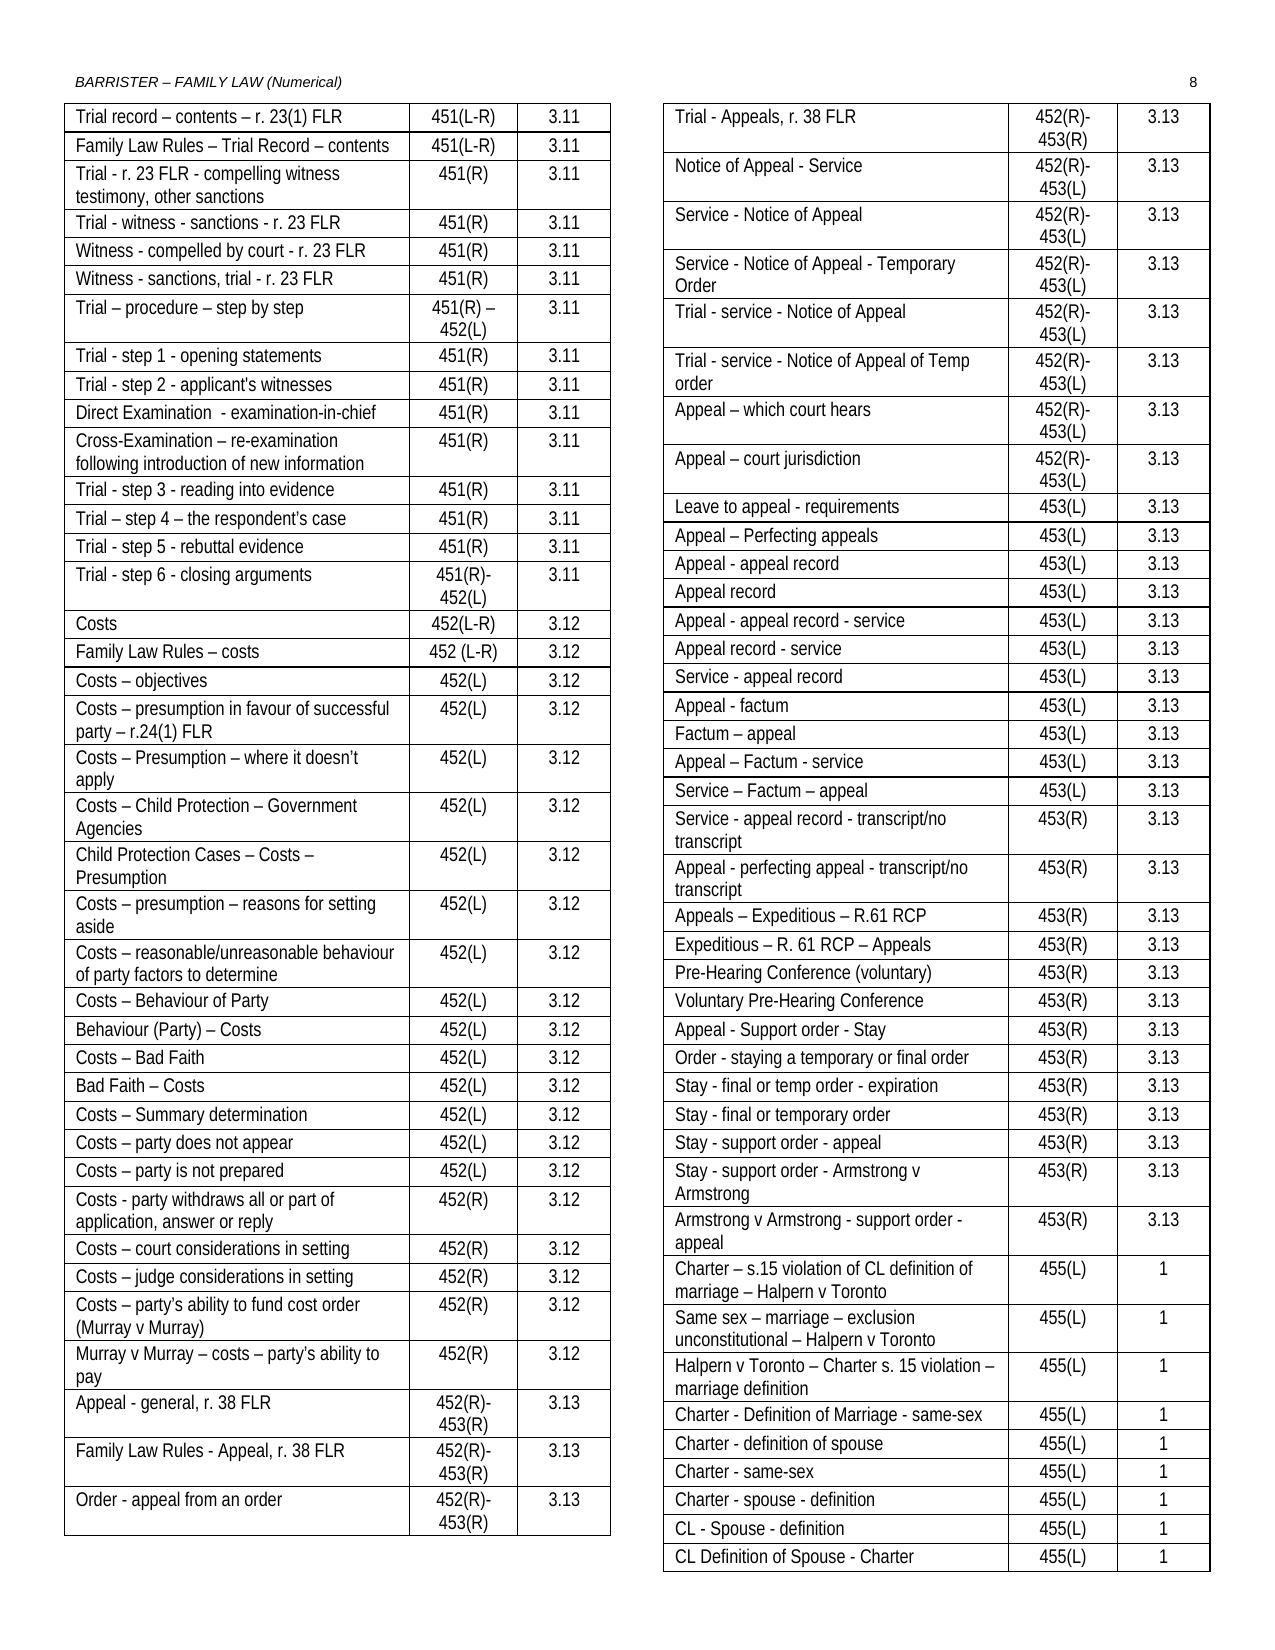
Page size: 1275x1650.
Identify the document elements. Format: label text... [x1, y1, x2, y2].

table_cell 3.11 [518, 428, 610, 476]
table_cell 452(L) [410, 745, 517, 792]
table_cell 453(R) [1009, 1073, 1117, 1101]
table_cell 455(L) [1009, 1487, 1117, 1514]
table_cell 452(L) [410, 891, 517, 938]
table_cell Child Protection Cases – Costs – Presumption [65, 842, 409, 890]
table_cell 3.12 [518, 639, 610, 666]
table_cell 451(R) – 452(L) [410, 295, 517, 342]
table_cell 3.12 [518, 1073, 610, 1101]
table_cell 3.13 [1118, 1017, 1209, 1044]
table_cell 3.13 [1118, 1130, 1209, 1157]
table_cell Appeal - Support order - Stay [664, 1017, 1008, 1044]
table_cell 451(R) [410, 372, 517, 399]
table_cell 452(R)-453(L) [1009, 348, 1117, 396]
table_cell 3.13 [1118, 1158, 1209, 1206]
table_cell 452(L) [410, 842, 517, 890]
table_cell 3.11 [518, 133, 610, 160]
table_cell Costs – reasonable/unreasonable behaviour of party factors to determine [65, 940, 409, 987]
table_cell Appeal - perfecting appeal - transcript/no transcript [664, 855, 1008, 902]
table_cell 3.12 [518, 1158, 610, 1186]
table_cell Same sex – marriage – exclusion unconstitutional – Halpern v Toronto [664, 1305, 1008, 1352]
table_cell Appeals – Expeditious – R.61 RCP [664, 903, 1008, 931]
table_cell Stay - support order - appeal [664, 1130, 1008, 1157]
table_cell 453(R) [1009, 1102, 1117, 1129]
table_cell 451(R) [410, 400, 517, 427]
table_cell Cross-Examination – re-examination following introduction of new information [65, 428, 409, 476]
table_cell 452(L) [410, 1102, 517, 1129]
table_cell 453(R) [1009, 1017, 1117, 1044]
table_cell 451(R) [410, 343, 517, 371]
table_cell Trial - step 3 - reading into evidence [65, 477, 409, 504]
table_cell Costs – party’s ability to fund cost order (Murray v Murray) [65, 1292, 409, 1340]
table_cell Costs – court considerations in setting [65, 1235, 409, 1263]
table_cell Bad Faith – Costs [65, 1073, 409, 1101]
table_cell 3.11 [518, 104, 610, 131]
table_cell 452(L-R) [410, 611, 517, 638]
table_cell 3.11 [518, 505, 610, 533]
table_cell 3.13 [1118, 202, 1209, 249]
table_cell 455(L) [1009, 1353, 1117, 1401]
table_cell 451(R) [410, 238, 517, 265]
table_cell 3.11 [518, 477, 610, 504]
table_cell 3.13 [1118, 551, 1209, 578]
table_cell 453(R) [1009, 932, 1117, 959]
table_cell 3.13 [1118, 636, 1209, 663]
table_cell 453(R) [1009, 1158, 1117, 1206]
table_cell 453(L) [1009, 608, 1117, 635]
table_cell Halpern v Toronto – Charter s. 15 violation – marriage definition [664, 1353, 1008, 1401]
table_cell 452(L) [410, 668, 517, 695]
table_cell 453(R) [1009, 806, 1117, 853]
table_cell 452(L) [410, 1073, 517, 1101]
table_cell 3.11 [518, 210, 610, 237]
table_cell 3.13 [1118, 855, 1209, 902]
table_cell 3.13 [518, 1390, 610, 1437]
table_cell Trial - step 5 - rebuttal evidence [65, 534, 409, 561]
table_cell Costs – Summary determination [65, 1102, 409, 1129]
table_cell Trial - witness - sanctions - r. 23 FLR [65, 210, 409, 237]
table_cell 452(R)-453(L) [1009, 202, 1117, 249]
table_cell 452(R) [410, 1235, 517, 1263]
table_cell 3.13 [518, 1438, 610, 1486]
table_cell 453(L) [1009, 579, 1117, 606]
table_cell 452(R) [410, 1341, 517, 1388]
table_cell 452(L) [410, 1158, 517, 1186]
table_cell 3.12 [518, 696, 610, 743]
table_cell 3.11 [518, 343, 610, 371]
table_cell Costs – Child Protection – Government Agencies [65, 793, 409, 841]
table_cell Voluntary Pre-Hearing Conference [664, 988, 1008, 1016]
table_cell 455(L) [1009, 1256, 1117, 1303]
table_cell 1 [1118, 1487, 1209, 1514]
table_cell 3.13 [1118, 721, 1209, 748]
table_cell 3.12 [518, 611, 610, 638]
table_cell 451(L-R) [410, 104, 517, 131]
table_cell 3.12 [518, 988, 610, 1016]
table_cell 1 [1118, 1459, 1209, 1486]
table_cell Trial - step 2 - applicant's witnesses [65, 372, 409, 399]
table_cell Behaviour (Party) – Costs [65, 1017, 409, 1044]
table_cell 3.12 [518, 1341, 610, 1388]
table_cell Pre-Hearing Conference (voluntary) [664, 960, 1008, 987]
table_cell Order - appeal from an order [65, 1487, 409, 1535]
table_cell 3.11 [518, 266, 610, 293]
table_cell Armstrong v Armstrong - support order - appeal [664, 1207, 1008, 1255]
table_cell 3.12 [518, 745, 610, 792]
table_cell 1 [1118, 1256, 1209, 1303]
table_cell 3.13 [1118, 806, 1209, 853]
table_cell 452(R)-453(L) [1009, 397, 1117, 444]
table_cell 453(L) [1009, 551, 1117, 578]
table_cell 451(R) [410, 210, 517, 237]
table_cell 455(L) [1009, 1402, 1117, 1429]
table_cell Costs – party is not prepared [65, 1158, 409, 1186]
table_cell Costs – Behaviour of Party [65, 988, 409, 1016]
table_cell 452(R)-453(L) [1009, 153, 1117, 201]
table_cell Charter – s.15 violation of CL definition of marriage – Halpern v Toronto [664, 1256, 1008, 1303]
table_cell Appeal - appeal record - service [664, 608, 1008, 635]
table_cell 3.13 [1118, 397, 1209, 444]
table_cell 3.12 [518, 668, 610, 695]
table_cell 3.11 [518, 372, 610, 399]
table_cell 453(L) [1009, 693, 1117, 720]
table_cell 3.12 [518, 1102, 610, 1129]
table_cell 3.13 [1118, 250, 1209, 298]
table_cell Costs – presumption – reasons for setting aside [65, 891, 409, 938]
table_cell 455(L) [1009, 1305, 1117, 1352]
table_cell 455(L) [1009, 1544, 1117, 1571]
table_cell 3.13 [1118, 1045, 1209, 1072]
table_cell 3.13 [1118, 693, 1209, 720]
table_cell 452(L) [410, 793, 517, 841]
table_cell Appeal – which court hears [664, 397, 1008, 444]
table_cell 452(R)-453(L) [1009, 299, 1117, 347]
table_cell 3.12 [518, 1235, 610, 1263]
table_cell Direct Examination - examination-in-chief [65, 400, 409, 427]
table_cell 3.11 [518, 295, 610, 342]
table_cell 451(R) [410, 534, 517, 561]
table_cell Trial – step 4 – the respondent’s case [65, 505, 409, 533]
table_cell Stay - final or temporary order [664, 1102, 1008, 1129]
table_cell Family Law Rules - Appeal, r. 38 FLR [65, 1438, 409, 1486]
table_cell 453(R) [1009, 903, 1117, 931]
table_cell Appeal record [664, 579, 1008, 606]
table_cell 3.13 [1118, 445, 1209, 493]
table_cell 3.13 [1118, 932, 1209, 959]
table_cell Stay - final or temp order - expiration [664, 1073, 1008, 1101]
table_cell 452(R)-453(R) [410, 1487, 517, 1535]
table_cell 455(L) [1009, 1459, 1117, 1486]
table_cell 3.11 [518, 400, 610, 427]
table_cell 453(L) [1009, 523, 1117, 550]
table_cell 3.13 [1118, 1073, 1209, 1101]
table_cell 1 [1118, 1544, 1209, 1571]
table_cell CL - Spouse - definition [664, 1515, 1008, 1543]
table_cell 3.12 [518, 1264, 610, 1291]
table_cell 451(R) [410, 428, 517, 476]
table_cell 3.13 [1118, 104, 1209, 152]
table_cell 3.11 [518, 562, 610, 610]
table_cell 455(L) [1009, 1430, 1117, 1458]
table_cell 452(R)-453(R) [410, 1390, 517, 1437]
table_cell 3.13 [518, 1487, 610, 1535]
table_cell 453(L) [1009, 749, 1117, 776]
table_cell 3.12 [518, 1045, 610, 1072]
table_cell Service - appeal record - transcript/no transcript [664, 806, 1008, 853]
table_cell 455(L) [1009, 1515, 1117, 1543]
table_cell 3.13 [1118, 1102, 1209, 1129]
table_cell Appeal – court jurisdiction [664, 445, 1008, 493]
table_cell Appeal - general, r. 38 FLR [65, 1390, 409, 1437]
table_cell Trial - step 6 - closing arguments [65, 562, 409, 610]
table_cell Charter - definition of spouse [664, 1430, 1008, 1458]
table_cell Expeditious – R. 61 RCP – Appeals [664, 932, 1008, 959]
table_cell Charter - Definition of Marriage - same-sex [664, 1402, 1008, 1429]
table_cell Costs – judge considerations in setting [65, 1264, 409, 1291]
table_cell Family Law Rules – Trial Record – contents [65, 133, 409, 160]
table_cell 452(L) [410, 1130, 517, 1157]
table_cell 3.11 [518, 238, 610, 265]
table_cell 452(L) [410, 1017, 517, 1044]
table_cell 3.13 [1118, 523, 1209, 550]
table_cell 451(R) [410, 505, 517, 533]
table_cell Costs [65, 611, 409, 638]
table_cell 3.13 [1118, 579, 1209, 606]
table_cell 453(L) [1009, 778, 1117, 805]
table_cell 452(L) [410, 696, 517, 743]
table_cell Service – Factum – appeal [664, 778, 1008, 805]
table_cell 3.12 [518, 793, 610, 841]
table_cell 3.13 [1118, 988, 1209, 1016]
table_cell Trial - r. 23 FLR - compelling witness testimony, other sanctions [65, 161, 409, 208]
table_cell 3.12 [518, 891, 610, 938]
table_cell 3.13 [1118, 903, 1209, 931]
table_cell Appeal - factum [664, 693, 1008, 720]
table_cell 451(R)-452(L) [410, 562, 517, 610]
table_cell 1 [1118, 1515, 1209, 1543]
table_cell 453(R) [1009, 960, 1117, 987]
table_cell Murray v Murray – costs – party’s ability to pay [65, 1341, 409, 1388]
table_cell 3.13 [1118, 664, 1209, 691]
table_cell 3.13 [1118, 749, 1209, 776]
table_cell 453(L) [1009, 664, 1117, 691]
table_cell 3.12 [518, 1017, 610, 1044]
table_cell 1 [1118, 1305, 1209, 1352]
table_cell Stay - support order - Armstrong v Armstrong [664, 1158, 1008, 1206]
table_cell 1 [1118, 1402, 1209, 1429]
table_cell Costs - party withdraws all or part of application, answer or reply [65, 1187, 409, 1234]
table_cell 452(L) [410, 940, 517, 987]
table_cell 3.12 [518, 842, 610, 890]
table_cell Appeal – Perfecting appeals [664, 523, 1008, 550]
table_cell 452(R)-453(R) [1009, 104, 1117, 152]
table_cell Appeal record - service [664, 636, 1008, 663]
table_cell 451(R) [410, 266, 517, 293]
table_cell 452(L) [410, 1045, 517, 1072]
table_cell 3.12 [518, 1292, 610, 1340]
table_cell Factum – appeal [664, 721, 1008, 748]
table_cell Trial - service - Notice of Appeal [664, 299, 1008, 347]
table_cell Appeal – Factum - service [664, 749, 1008, 776]
table_cell Trial - service - Notice of Appeal of Temp order [664, 348, 1008, 396]
table_cell 3.13 [1118, 1207, 1209, 1255]
table_cell Trial - step 1 - opening statements [65, 343, 409, 371]
table_cell 3.11 [518, 161, 610, 208]
table_cell Trial – procedure – step by step [65, 295, 409, 342]
table_cell Notice of Appeal - Service [664, 153, 1008, 201]
table_cell 1 [1118, 1430, 1209, 1458]
table_cell 3.12 [518, 1187, 610, 1234]
table_cell 3.13 [1118, 153, 1209, 201]
table_cell Service - Notice of Appeal - Temporary Order [664, 250, 1008, 298]
table_cell Costs – party does not appear [65, 1130, 409, 1157]
table_cell Costs – presumption in favour of successful party – r.24(1) FLR [65, 696, 409, 743]
table_cell Witness - compelled by court - r. 23 FLR [65, 238, 409, 265]
table_cell 451(L-R) [410, 133, 517, 160]
table_cell 3.13 [1118, 494, 1209, 521]
table_cell 3.13 [1118, 348, 1209, 396]
table_cell Service - Notice of Appeal [664, 202, 1008, 249]
table_cell 3.12 [518, 940, 610, 987]
table_cell 452(R) [410, 1187, 517, 1234]
table_cell 453(L) [1009, 494, 1117, 521]
table_cell 453(R) [1009, 1130, 1117, 1157]
table_cell 453(R) [1009, 855, 1117, 902]
table_cell 452(L) [410, 988, 517, 1016]
table_cell Service - appeal record [664, 664, 1008, 691]
table_cell Order - staying a temporary or final order [664, 1045, 1008, 1072]
table_cell Witness - sanctions, trial - r. 23 FLR [65, 266, 409, 293]
table_cell Costs – Presumption – where it doesn’t apply [65, 745, 409, 792]
table_cell 3.13 [1118, 960, 1209, 987]
table_cell Costs – Bad Faith [65, 1045, 409, 1072]
table_cell Costs – objectives [65, 668, 409, 695]
table_cell Appeal - appeal record [664, 551, 1008, 578]
table_cell 3.13 [1118, 778, 1209, 805]
table_cell 3.12 [518, 1130, 610, 1157]
table_cell 1 [1118, 1353, 1209, 1401]
table_cell 453(L) [1009, 721, 1117, 748]
table_cell 453(L) [1009, 636, 1117, 663]
table_cell 452(R) [410, 1292, 517, 1340]
table_cell 452(R) [410, 1264, 517, 1291]
table_cell 452 (L-R) [410, 639, 517, 666]
table_cell CL Definition of Spouse - Charter [664, 1544, 1008, 1571]
table_cell 453(R) [1009, 988, 1117, 1016]
table_cell Charter - same-sex [664, 1459, 1008, 1486]
table_cell 3.13 [1118, 608, 1209, 635]
table_cell Trial record – contents – r. 23(1) FLR [65, 104, 409, 131]
table_cell 451(R) [410, 477, 517, 504]
table_cell Family Law Rules – costs [65, 639, 409, 666]
table_cell 453(R) [1009, 1207, 1117, 1255]
table_cell 452(R)-453(L) [1009, 250, 1117, 298]
table_cell 452(R)-453(R) [410, 1438, 517, 1486]
table_cell Leave to appeal - requirements [664, 494, 1008, 521]
table_cell 453(R) [1009, 1045, 1117, 1072]
table_cell 452(R)-453(L) [1009, 445, 1117, 493]
table_cell 451(R) [410, 161, 517, 208]
table_cell 3.13 [1118, 299, 1209, 347]
table_cell Charter - spouse - definition [664, 1487, 1008, 1514]
table_cell Trial - Appeals, r. 38 FLR [664, 104, 1008, 152]
table_cell 3.11 [518, 534, 610, 561]
